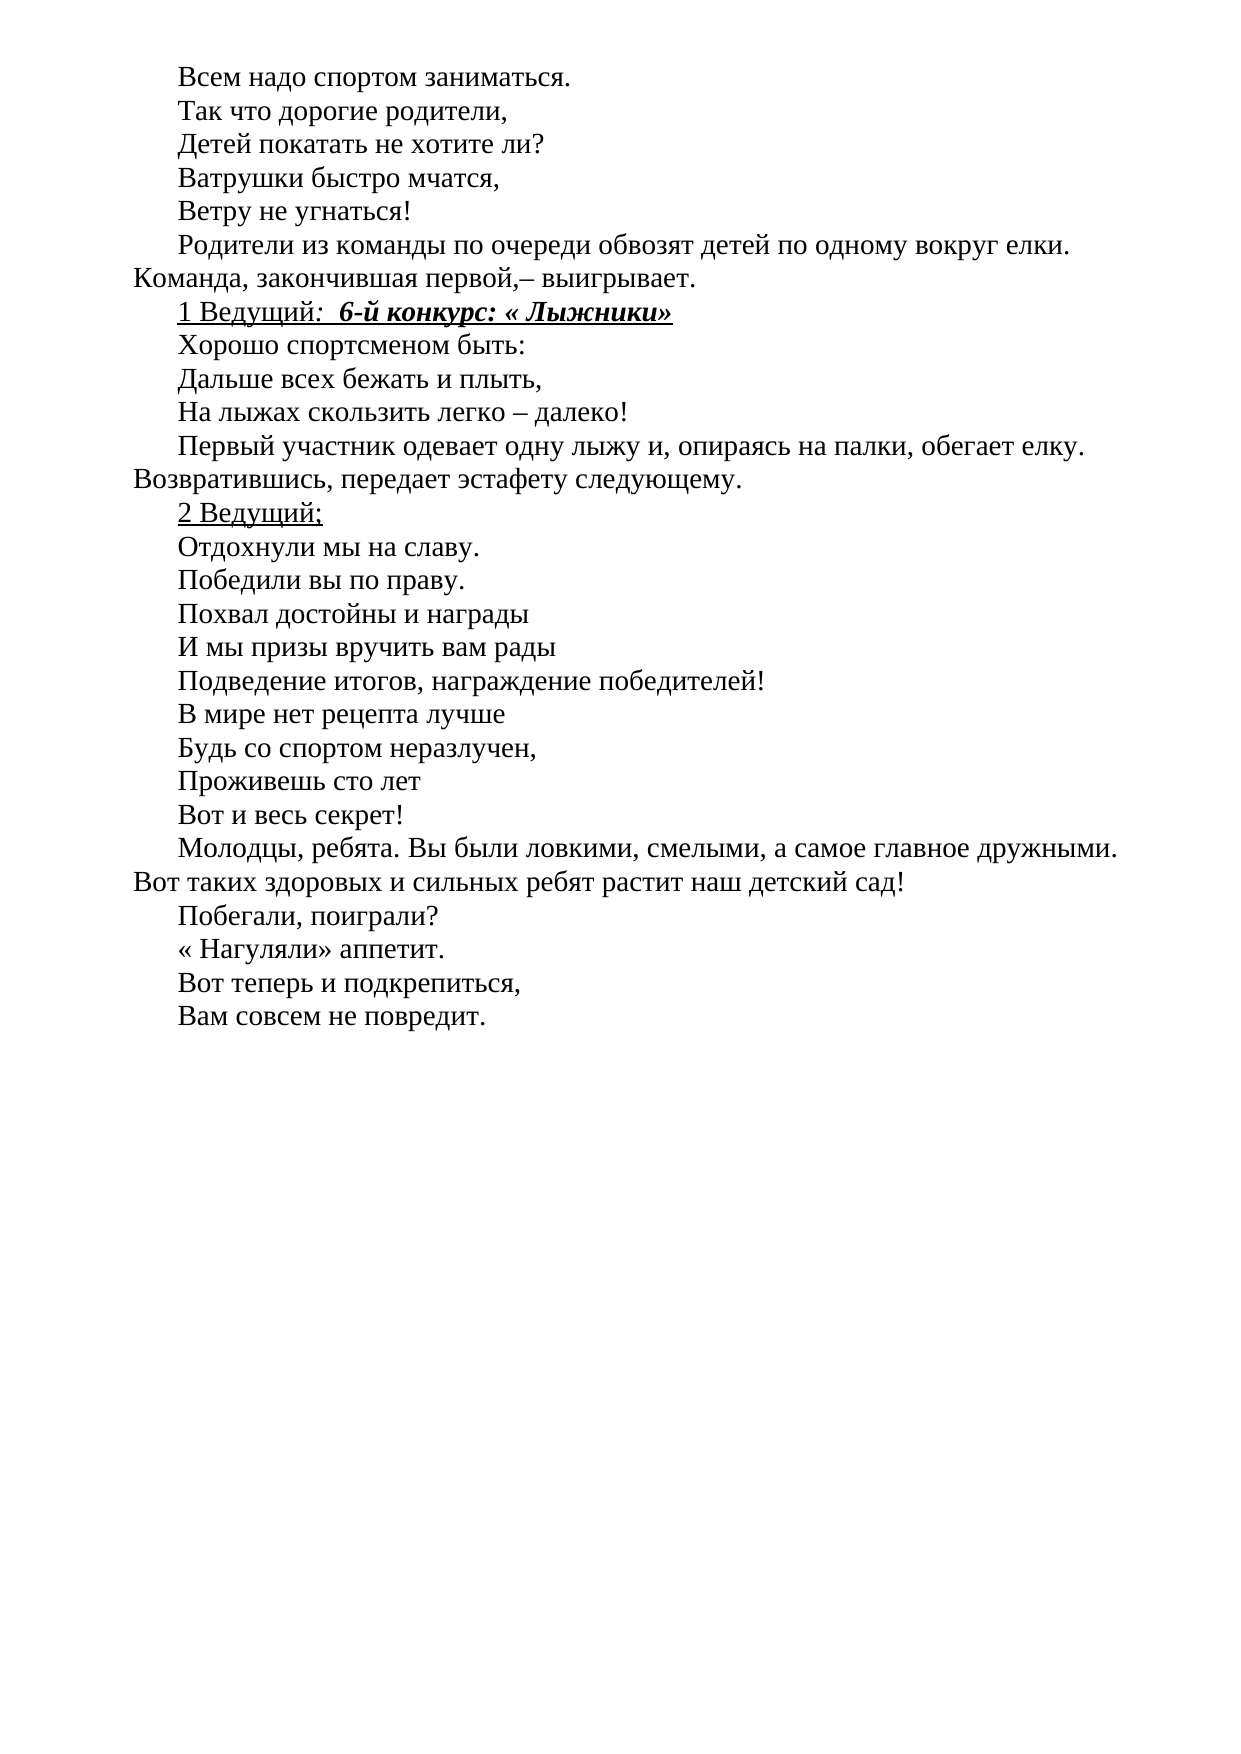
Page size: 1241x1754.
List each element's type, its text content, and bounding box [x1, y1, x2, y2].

text Ветру не угнаться! [133, 193, 1152, 227]
text « Нагуляли» аппетит. [133, 931, 1152, 965]
text Дальше всех бежать и плыть, [133, 361, 1152, 394]
text На лыжах скользить легко – далеко! [133, 394, 1152, 428]
text Хорошо спортсменом быть: [133, 327, 1152, 361]
text Вот теперь и подкрепиться, [133, 965, 1152, 998]
text Подведение итогов, награждение победителей! [133, 663, 1152, 696]
text Победили вы по праву. [133, 562, 1152, 596]
text Детей покатать не хотите ли? [133, 126, 1152, 160]
text 1 Ведущий: 6-й конкурс: « Лыжники» [133, 294, 1152, 327]
text Первый участник одевает одну лыжу и, опираясь на палки, обегает елку. Возвратившись, передает эстафету следующему. [133, 428, 1152, 495]
text Ватрушки быстро мчатся, [133, 160, 1152, 193]
text Вот и весь секрет! [133, 797, 1152, 831]
text Родители из команды по очереди обвозят детей по одному вокруг елки. Команда, закончившая первой,– выигрывает. [133, 227, 1152, 294]
text Похвал достойны и награды [133, 596, 1152, 629]
text Отдохнули мы на славу. [133, 529, 1152, 562]
text И мы призы вручить вам рады [133, 629, 1152, 663]
text Проживешь сто лет [133, 763, 1152, 797]
text Молодцы, ребята. Вы были ловкими, смелыми, а самое главное дружными. Вот таких здоровых и сильных ребят растит наш детский сад! [133, 831, 1152, 898]
text Вам совсем не повредит. [133, 998, 1152, 1032]
text Так что дорогие родители, [133, 93, 1152, 126]
text Всем надо спортом заниматься. [133, 59, 1152, 93]
text В мире нет рецепта лучше [133, 696, 1152, 730]
text 2 Ведущий; [133, 495, 1152, 529]
text Побегали, поиграли? [133, 898, 1152, 931]
text Будь со спортом неразлучен, [133, 730, 1152, 763]
